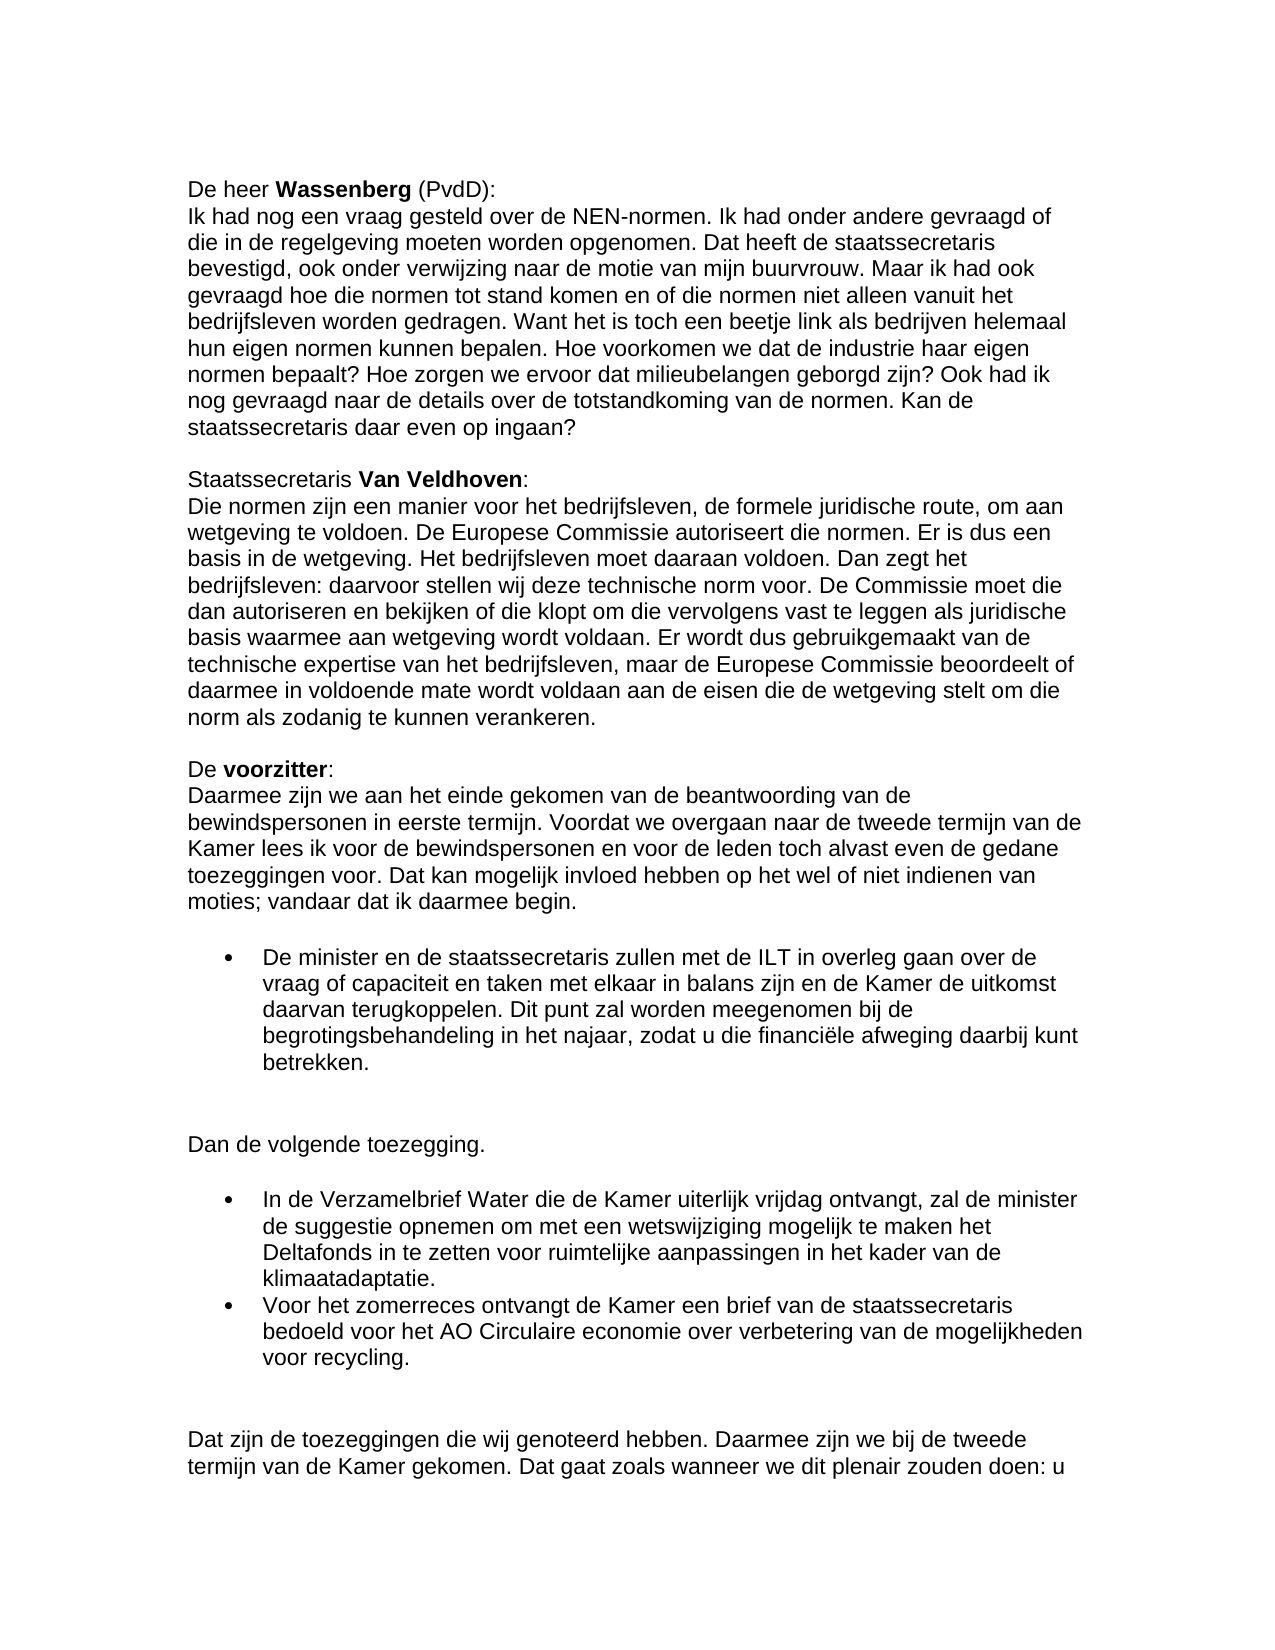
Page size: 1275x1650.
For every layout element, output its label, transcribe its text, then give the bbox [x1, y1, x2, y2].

list Voor het zomerreces ontvangt de Kamer een brief van de staatssecretaris bedoeld voor het AO Circulaire economie over verbetering van de mogelijkheden voor recycling. [225, 1292, 1087, 1371]
list In de Verzamelbrief Water die de Kamer uiterlijk vrijdag ontvangt, zal de minister de suggestie opnemen om met een wetswijziging mogelijk te maken het Deltafonds in te zetten voor ruimtelijke aanpassingen in het kader van de klimaatadaptatie. [225, 1186, 1087, 1292]
list De minister en de staatssecretaris zullen met de ILT in overleg gaan over de vraag of capaciteit en taken met elkaar in balans zijn en de Kamer de uitkomst daarvan terugkoppelen. Dit punt zal worden meegenomen bij de begrotingsbehandeling in het najaar, zodat u die financiële afweging daarbij kunt betrekken. [225, 943, 1087, 1075]
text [187, 1400, 1087, 1479]
text Dan de volgende toezegging. [187, 1104, 1087, 1157]
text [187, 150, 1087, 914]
